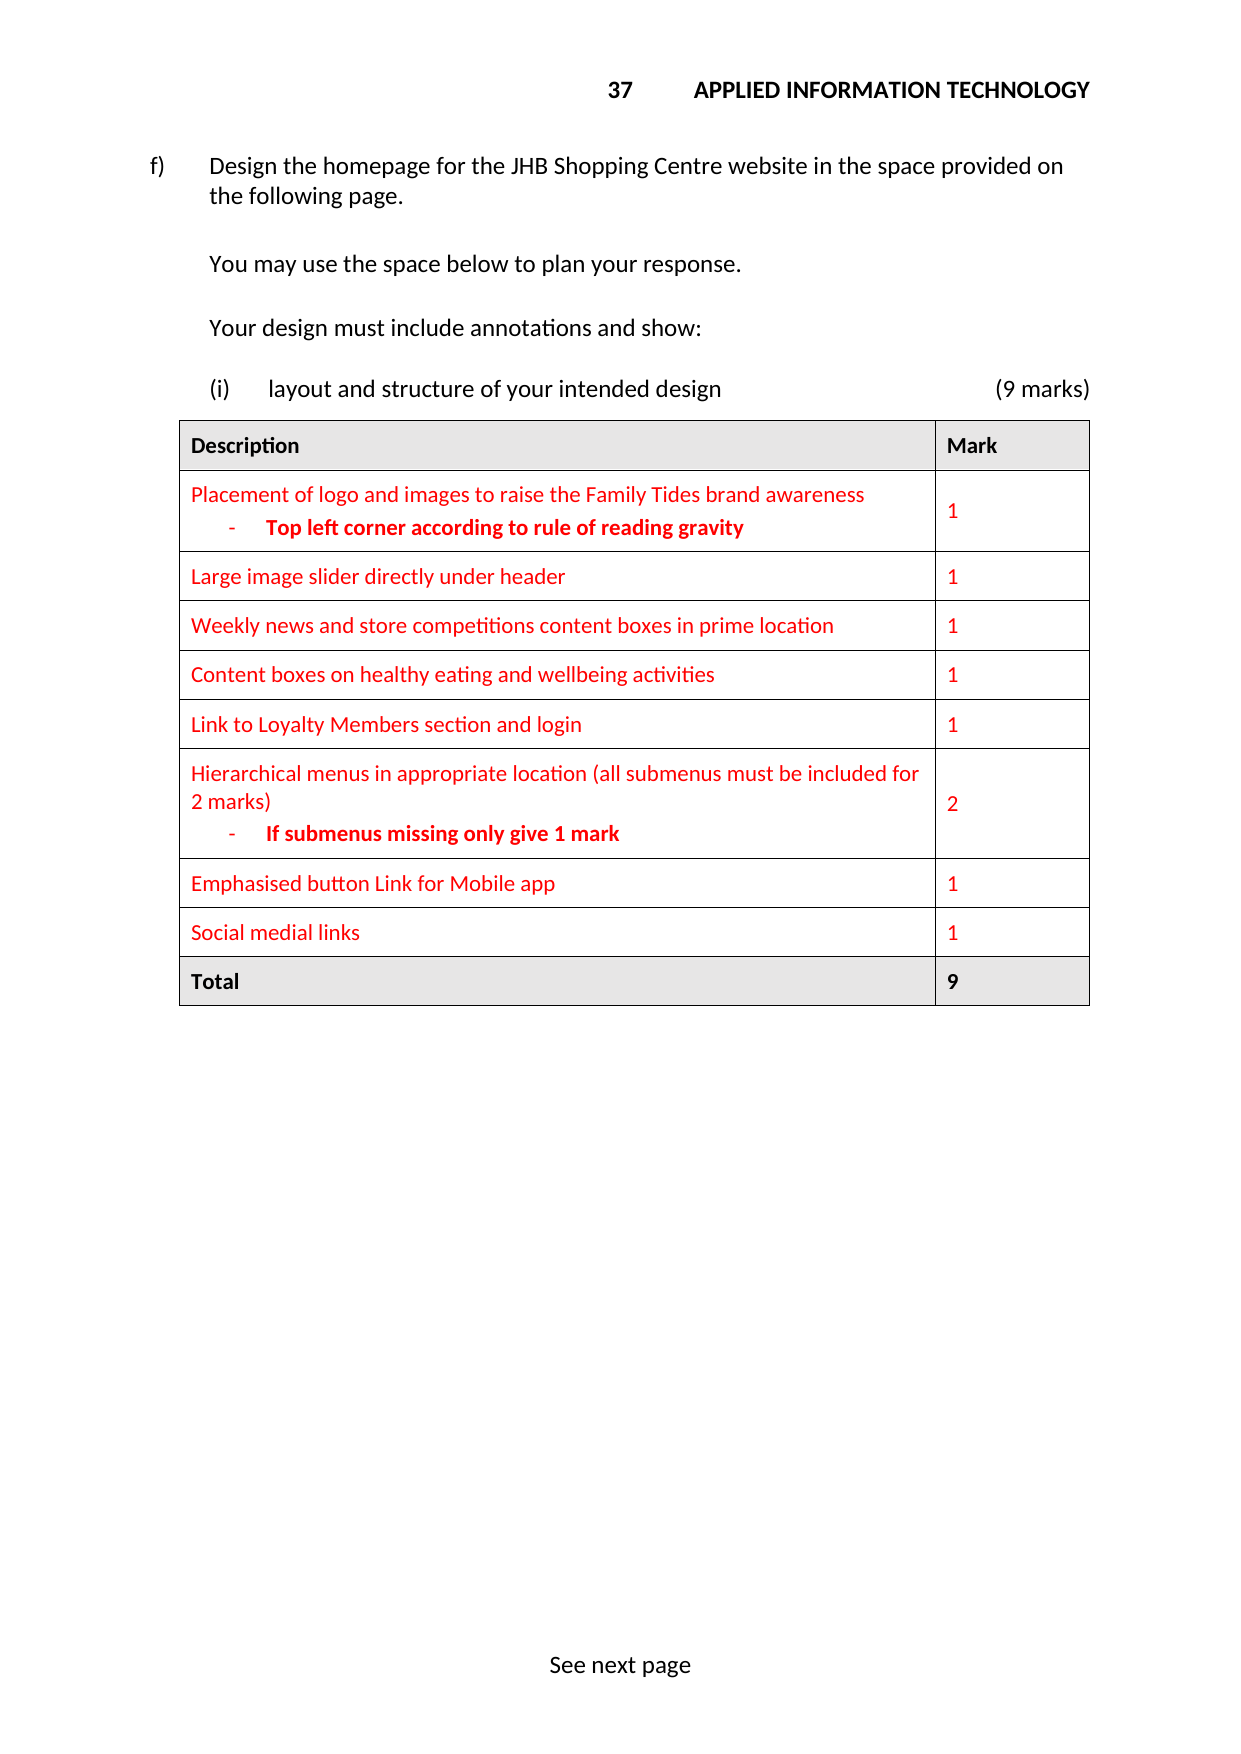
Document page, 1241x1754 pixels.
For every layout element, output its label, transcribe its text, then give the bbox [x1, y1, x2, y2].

table_cell Large image slider directly under header [180, 552, 935, 600]
table_cell Social medial links [180, 908, 935, 956]
list layout and structure of your intended design (9 marks) [209, 373, 1078, 403]
table_cell Weekly news and store competitions content boxes in prime location [180, 601, 935, 649]
table_cell 1 [936, 552, 1089, 600]
table_cell 1 [936, 471, 1089, 551]
table_cell Placement of logo and images to raise the Family Tides brand awareness Top left corner according to rule of reading gravity [180, 471, 935, 551]
text You may use the space below to plan your response. [209, 248, 1090, 279]
table_cell 1 [936, 601, 1089, 649]
table_cell Emphasised button Link for Mobile app [180, 859, 935, 907]
table_header Description [180, 421, 935, 469]
table_cell 1 [936, 651, 1089, 699]
table_cell Hierarchical menus in appropriate location (all submenus must be included for 2 marks) If submenus missing only give 1 mark [180, 749, 935, 857]
table_cell 1 [936, 859, 1089, 907]
table_header Mark [936, 421, 1089, 469]
list Design the homepage for the JHB Shopping Centre website in the space provided on the following page. [150, 150, 1078, 211]
table_cell 2 [936, 749, 1089, 857]
table_cell Link to Loyalty Members section and login [180, 700, 935, 748]
table_cell Total [180, 957, 935, 1005]
text Your design must include annotations and show: [165, 281, 1090, 342]
table_cell 9 [936, 957, 1089, 1005]
table_cell 1 [936, 908, 1089, 956]
table_cell Content boxes on healthy eating and wellbeing activities [180, 651, 935, 699]
table_cell 1 [936, 700, 1089, 748]
